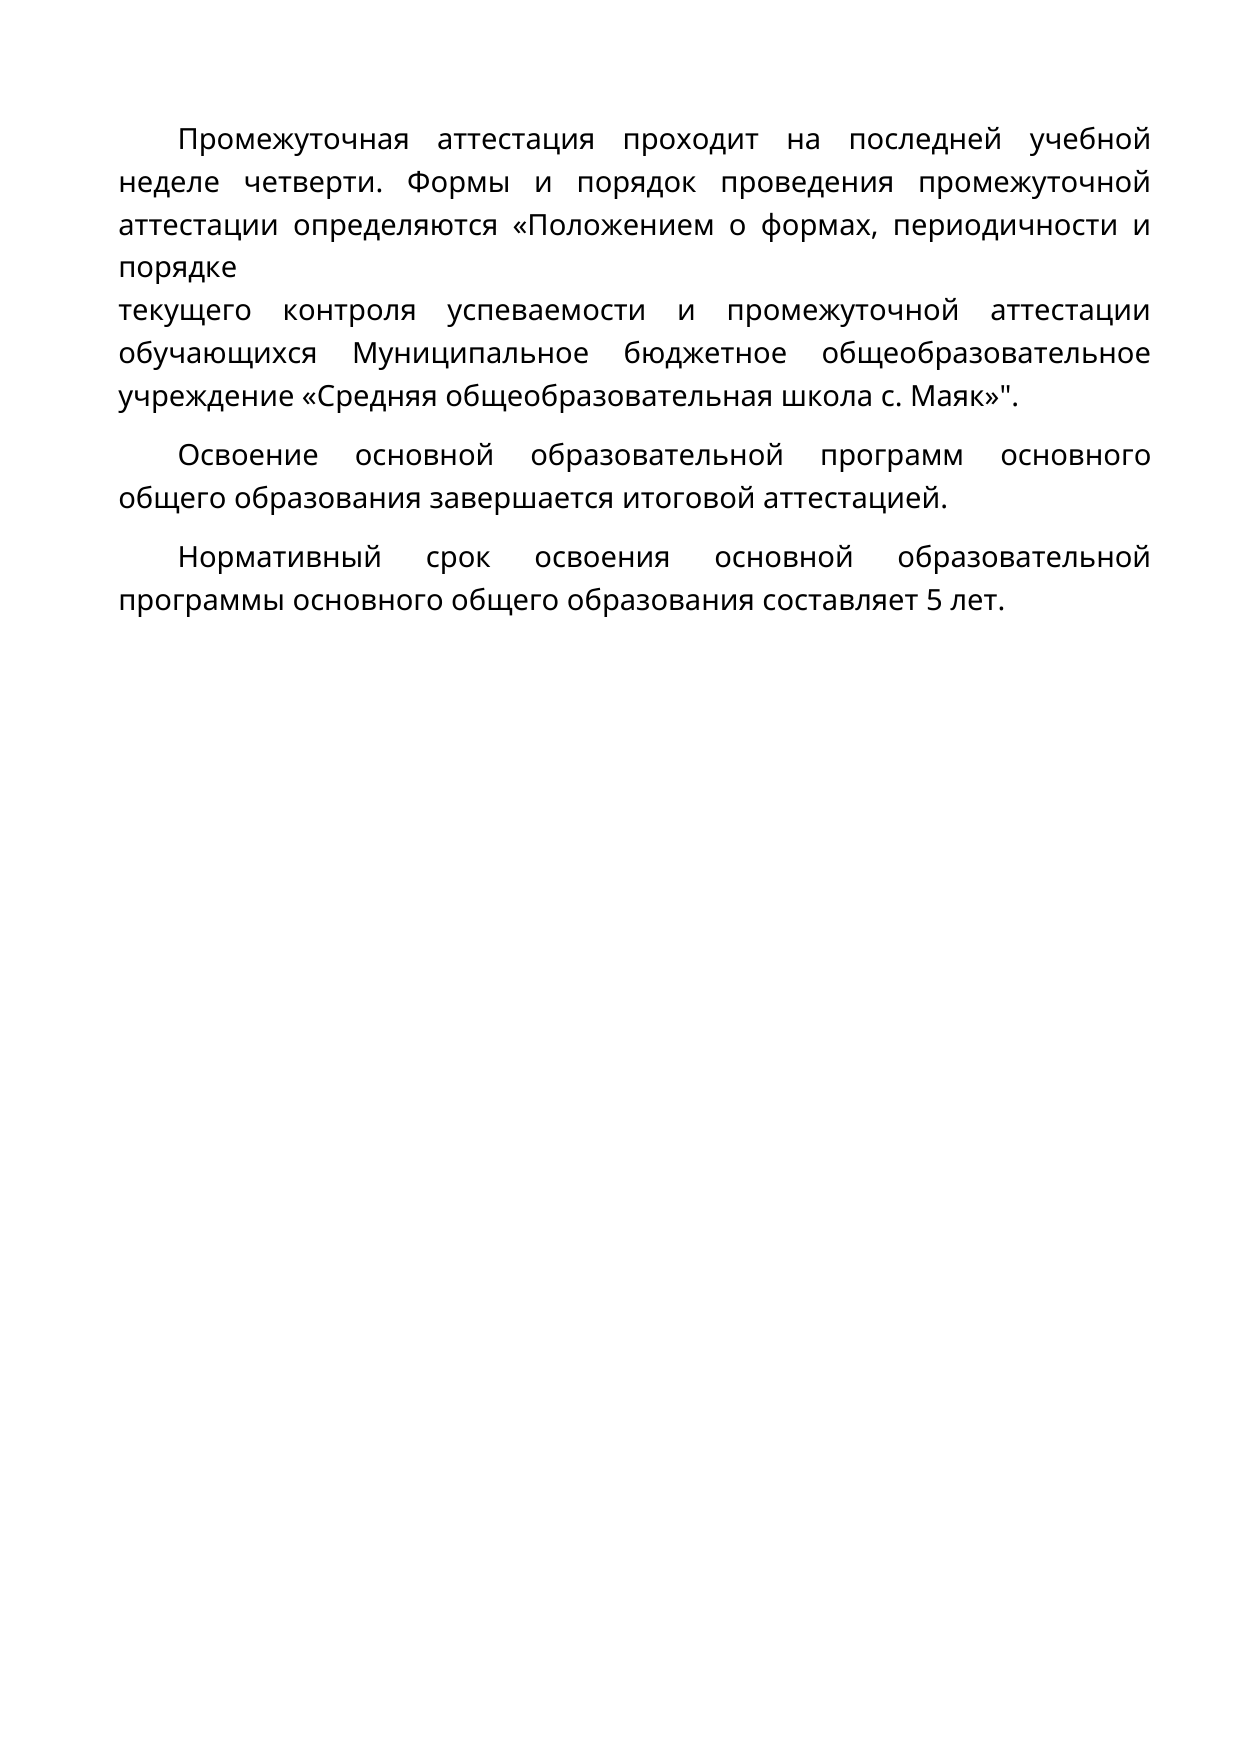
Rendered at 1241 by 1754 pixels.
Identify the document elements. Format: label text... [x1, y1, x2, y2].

text Освоение основной образовательной программ основного общего образования завершается итоговой аттестацией. [118, 434, 1152, 517]
text Нормативный срок освоения основной образовательной программы основного общего образования составляет 5 лет. [118, 537, 1152, 619]
text Промежуточная аттестация проходит на последней учебной неделе четверти. Формы и порядок проведения промежуточной аттестации определяются «Положением о формах, периодичности и порядке текущего контроля успеваемости и промежуточной аттестации обучающихся Муниципальное бюджетное общеобразовательное учреждение «Средняя общеобразовательная школа с. Маяк»". [118, 118, 1152, 415]
